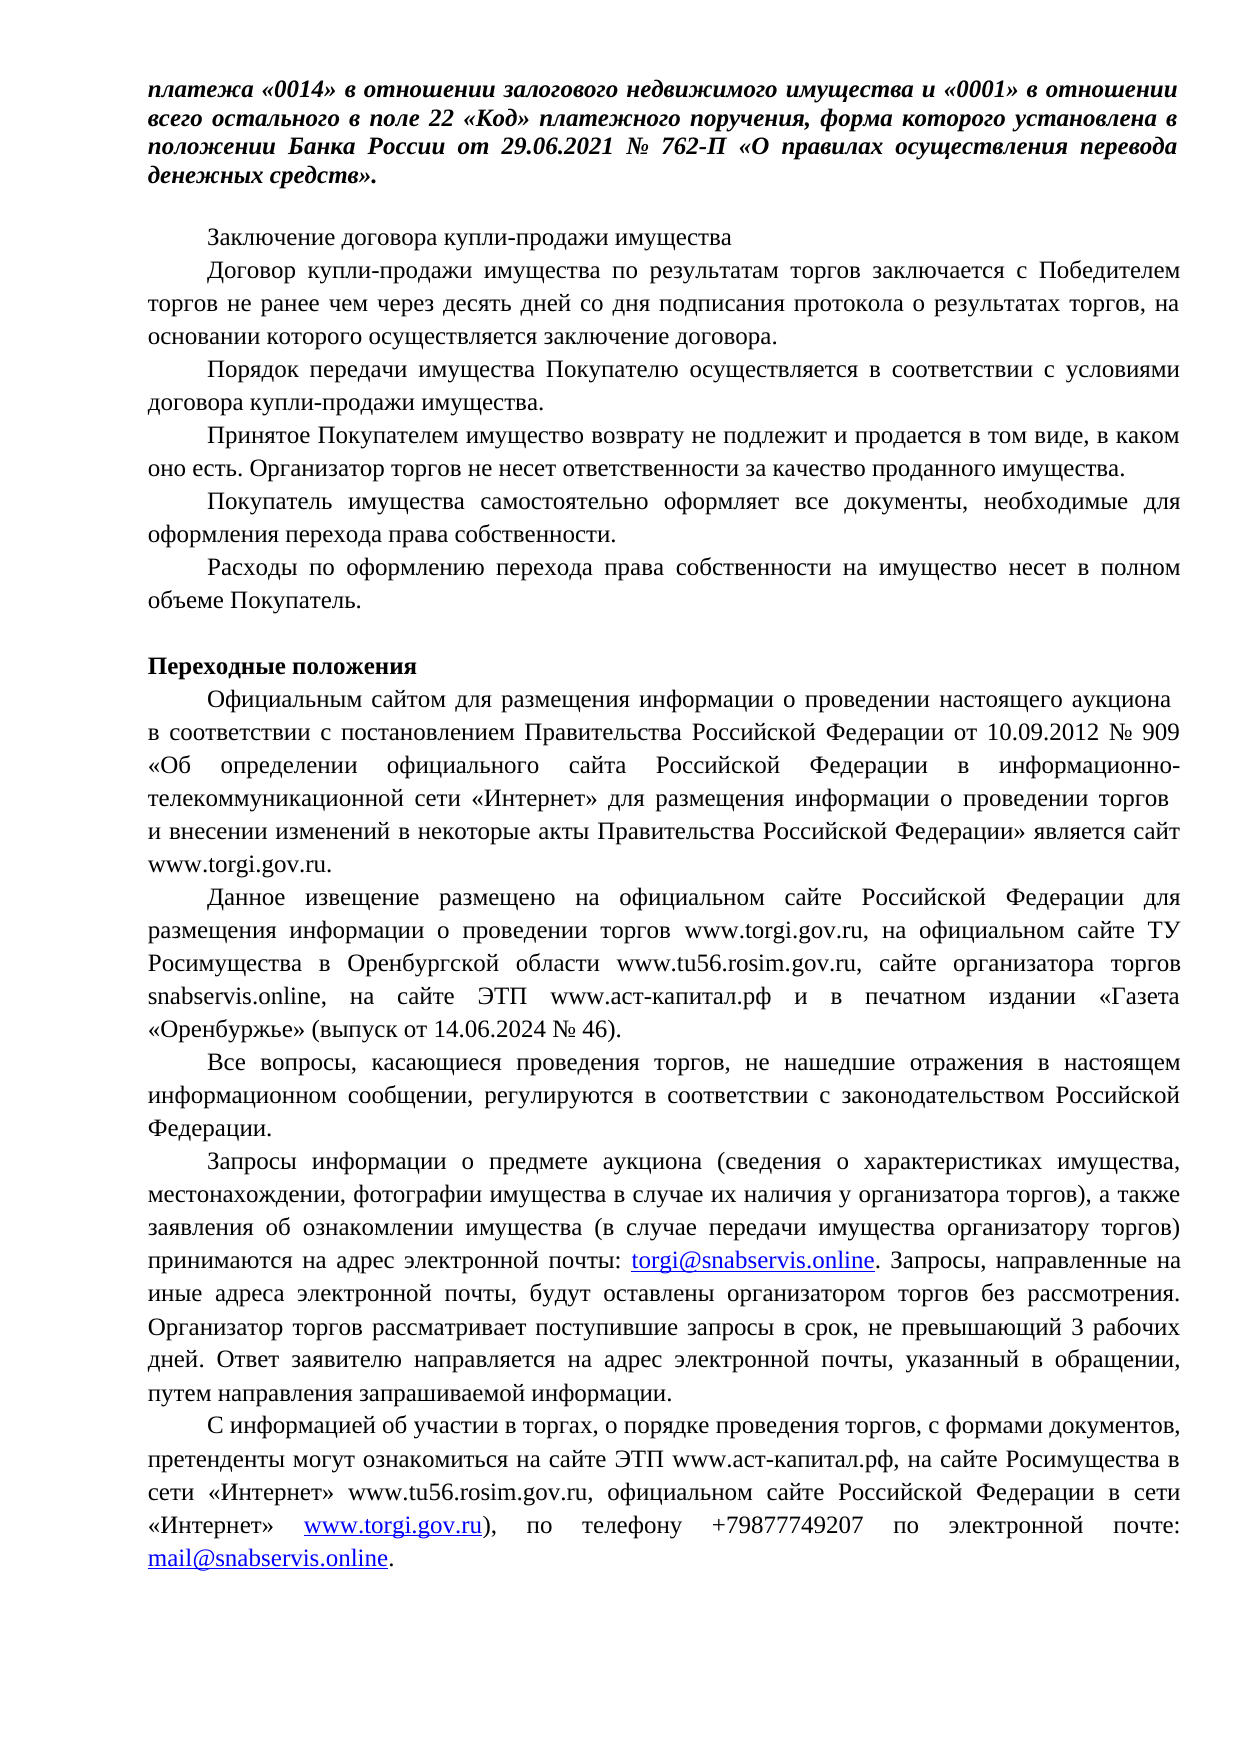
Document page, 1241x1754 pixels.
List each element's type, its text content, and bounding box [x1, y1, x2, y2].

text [148, 74, 1181, 189]
text Договор купли-продажи имущества по результатам торгов заключается с Победителем торгов не ранее чем через десять дней со дня подписания протокола о результатах торгов, на основании которого осуществляется заключение договора. [148, 255, 1181, 350]
text Расходы по оформлению перехода права собственности на имущество несет в полном объеме Покупатель. [148, 552, 1181, 614]
text Запросы информации о предмете аукциона (сведения о характеристиках имущества, местонахождении, фотографии имущества в случае их наличия у организатора торгов), а также заявления об ознакомлении имущества (в случае передачи имущества организатору торгов) принимаются на адрес электронной почты: torgi@snabservis.online. Запросы, направленные на иные адреса электронной почты, будут оставлены организатором торгов без рассмотрения. Организатор торгов рассматривает поступившие запросы в срок, не превышающий 3 рабочих дней. Ответ заявителю направляется на адрес электронной почты, указанный в обращении, путем направления запрашиваемой информации. [148, 1146, 1181, 1406]
text Покупатель имущества самостоятельно оформляет все документы, необходимые для оформления перехода права собственности. [148, 486, 1181, 548]
text Переходные положения [148, 651, 1181, 680]
text Официальным сайтом для размещения информации о проведении настоящего аукциона в соответствии с постановлением Правительства Российской Федерации от 10.09.2012 № 909 «Об определении официального сайта Российской Федерации в информационно-телекоммуникационной сети «Интернет» для размещения информации о проведении торгов и внесении изменений в некоторые акты Правительства Российской Федерации» является сайт www.torgi.gov.ru. [148, 684, 1181, 878]
text Данное извещение размещено на официальном сайте Российской Федерации для размещения информации о проведении торгов www.torgi.gov.ru, на официальном сайте ТУ Росимущества в Оренбургской области www.tu56.rosim.gov.ru, сайте организатора торгов snabservis.online, на сайте ЭТП www.аст-капитал.рф и в печатном издании «Газета «Оренбуржье» (выпуск от 14.06.2024 № 46). [148, 882, 1181, 1043]
text Заключение договора купли-продажи имущества [148, 222, 1181, 251]
text Порядок передачи имущества Покупателю осуществляется в соответствии с условиями договора купли-продажи имущества. [148, 354, 1181, 416]
text Все вопросы, касающиеся проведения торгов, не нашедшие отражения в настоящем информационном сообщении, регулируются в соответствии с законодательством Российской Федерации. [148, 1047, 1181, 1142]
text С информацией об участии в торгах, о порядке проведения торгов, с формами документов, претенденты могут ознакомиться на сайте ЭТП www.аст-капитал.рф, на сайте Росимущества в сети «Интернет» www.tu56.rosim.gov.ru, официальном сайте Российской Федерации в сети «Интернет» www.torgi.gov.ru), по телефону +79877749207 по электронной почте: mail@snabservis.online. [148, 1411, 1181, 1571]
text Принятое Покупателем имущество возврату не подлежит и продается в том виде, в каком оно есть. Организатор торгов не несет ответственности за качество проданного имущества. [148, 420, 1181, 482]
